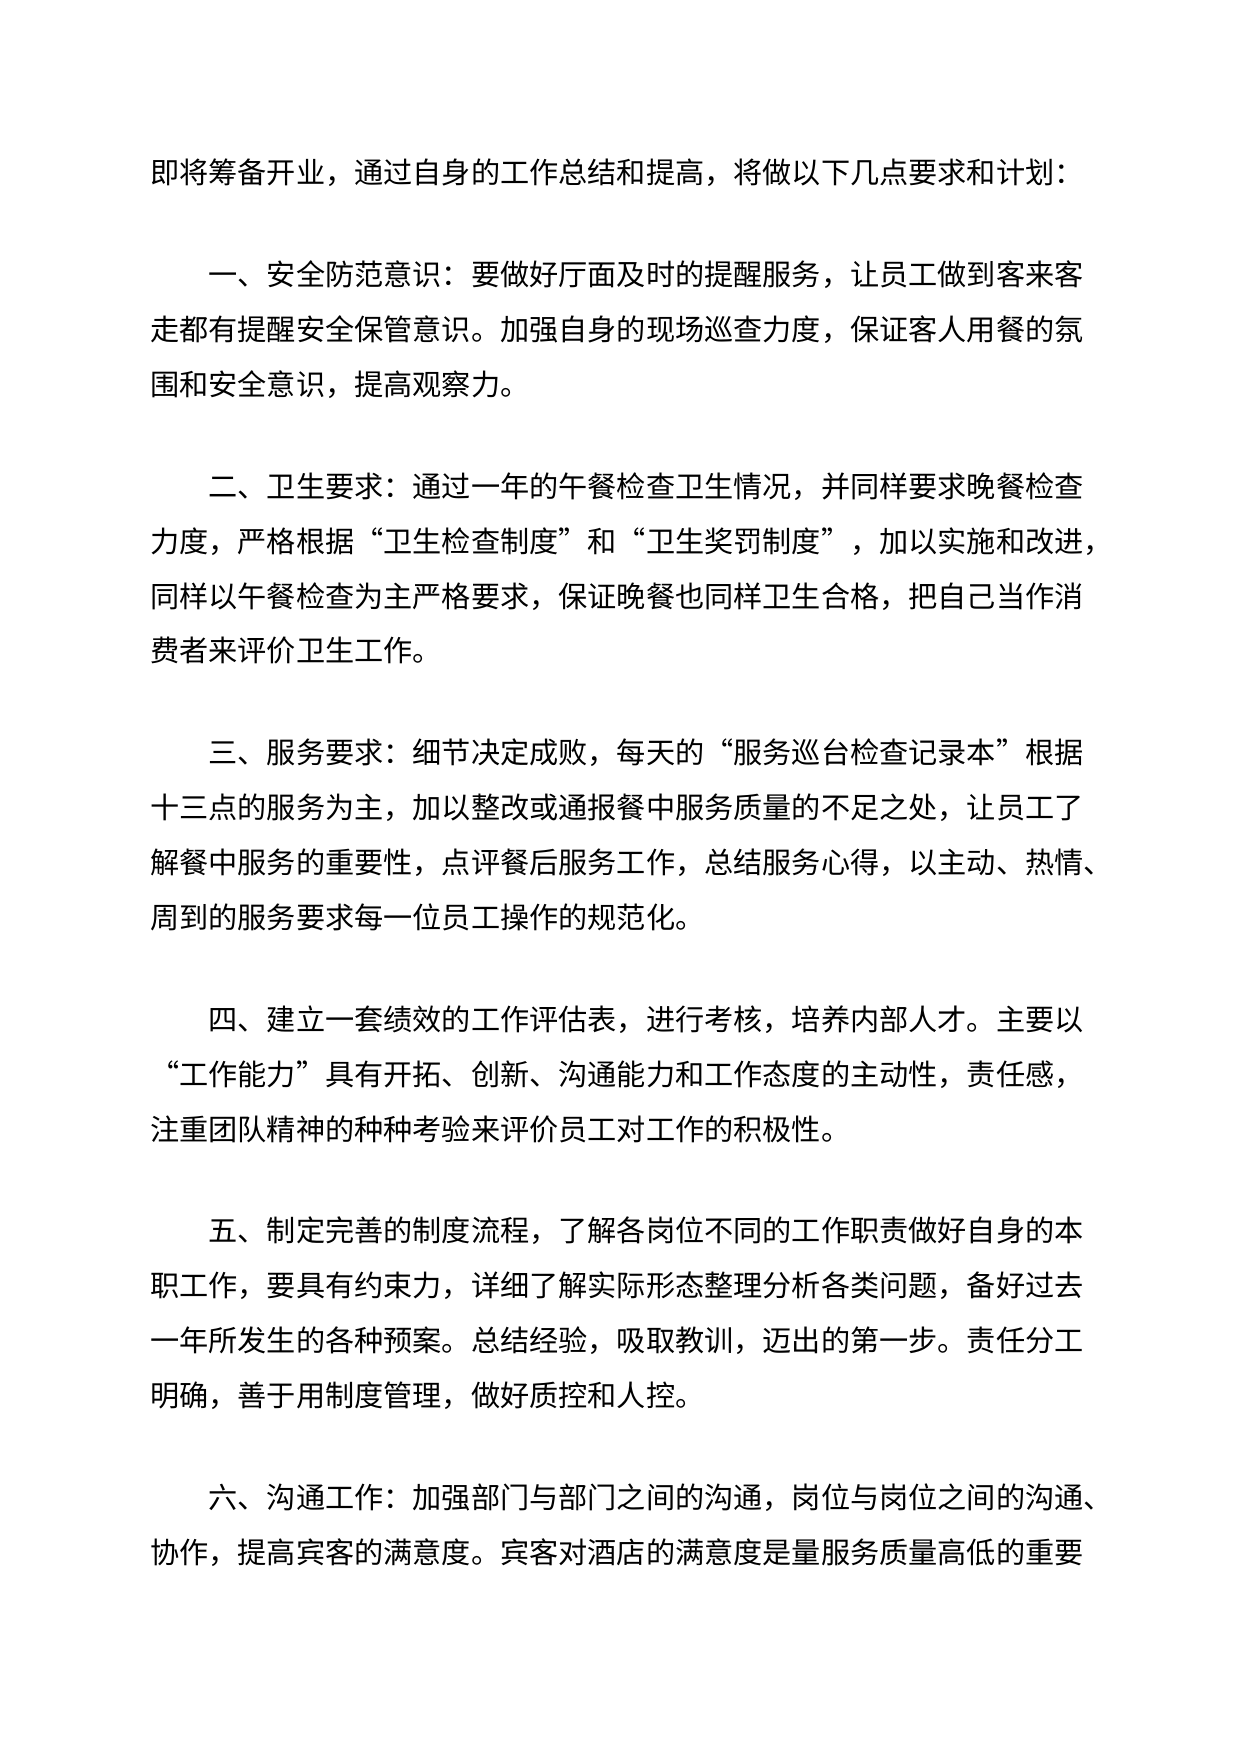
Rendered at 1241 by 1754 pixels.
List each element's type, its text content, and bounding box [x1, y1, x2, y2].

text 一、安全防范意识：要做好厅面及时的提醒服务，让员工做到客来客走都有提醒安全保管意识。加强自身的现场巡查力度，保证客人用餐的氛围和安全意识，提高观察力。 [150, 252, 1090, 404]
text 二、卫生要求：通过一年的午餐检查卫生情况，并同样要求晚餐检查力度，严格根据“卫生检查制度”和“卫生奖罚制度”，加以实施和改进，同样以午餐检查为主严格要求，保证晚餐也同样卫生合格，把自己当作消费者来评价卫生工作。 [150, 463, 1090, 670]
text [150, 150, 1090, 192]
text 三、服务要求：细节决定成败，每天的“服务巡台检查记录本”根据十三点的服务为主，加以整改或通报餐中服务质量的不足之处，让员工了解餐中服务的重要性，点评餐后服务工作，总结服务心得，以主动、热情、周到的服务要求每一位员工操作的规范化。 [150, 730, 1090, 937]
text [150, 1474, 1090, 1571]
text 四、建立一套绩效的工作评估表，进行考核，培养内部人才。主要以“工作能力”具有开拓、创新、沟通能力和工作态度的主动性，责任感，注重团队精神的种种考验来评价员工对工作的积极性。 [150, 996, 1090, 1148]
text 五、制定完善的制度流程，了解各岗位不同的工作职责做好自身的本职工作，要具有约束力，详细了解实际形态整理分析各类问题，备好过去一年所发生的各种预案。总结经验，吸取教训，迈出的第一步。责任分工明确，善于用制度管理，做好质控和人控。 [150, 1208, 1090, 1415]
